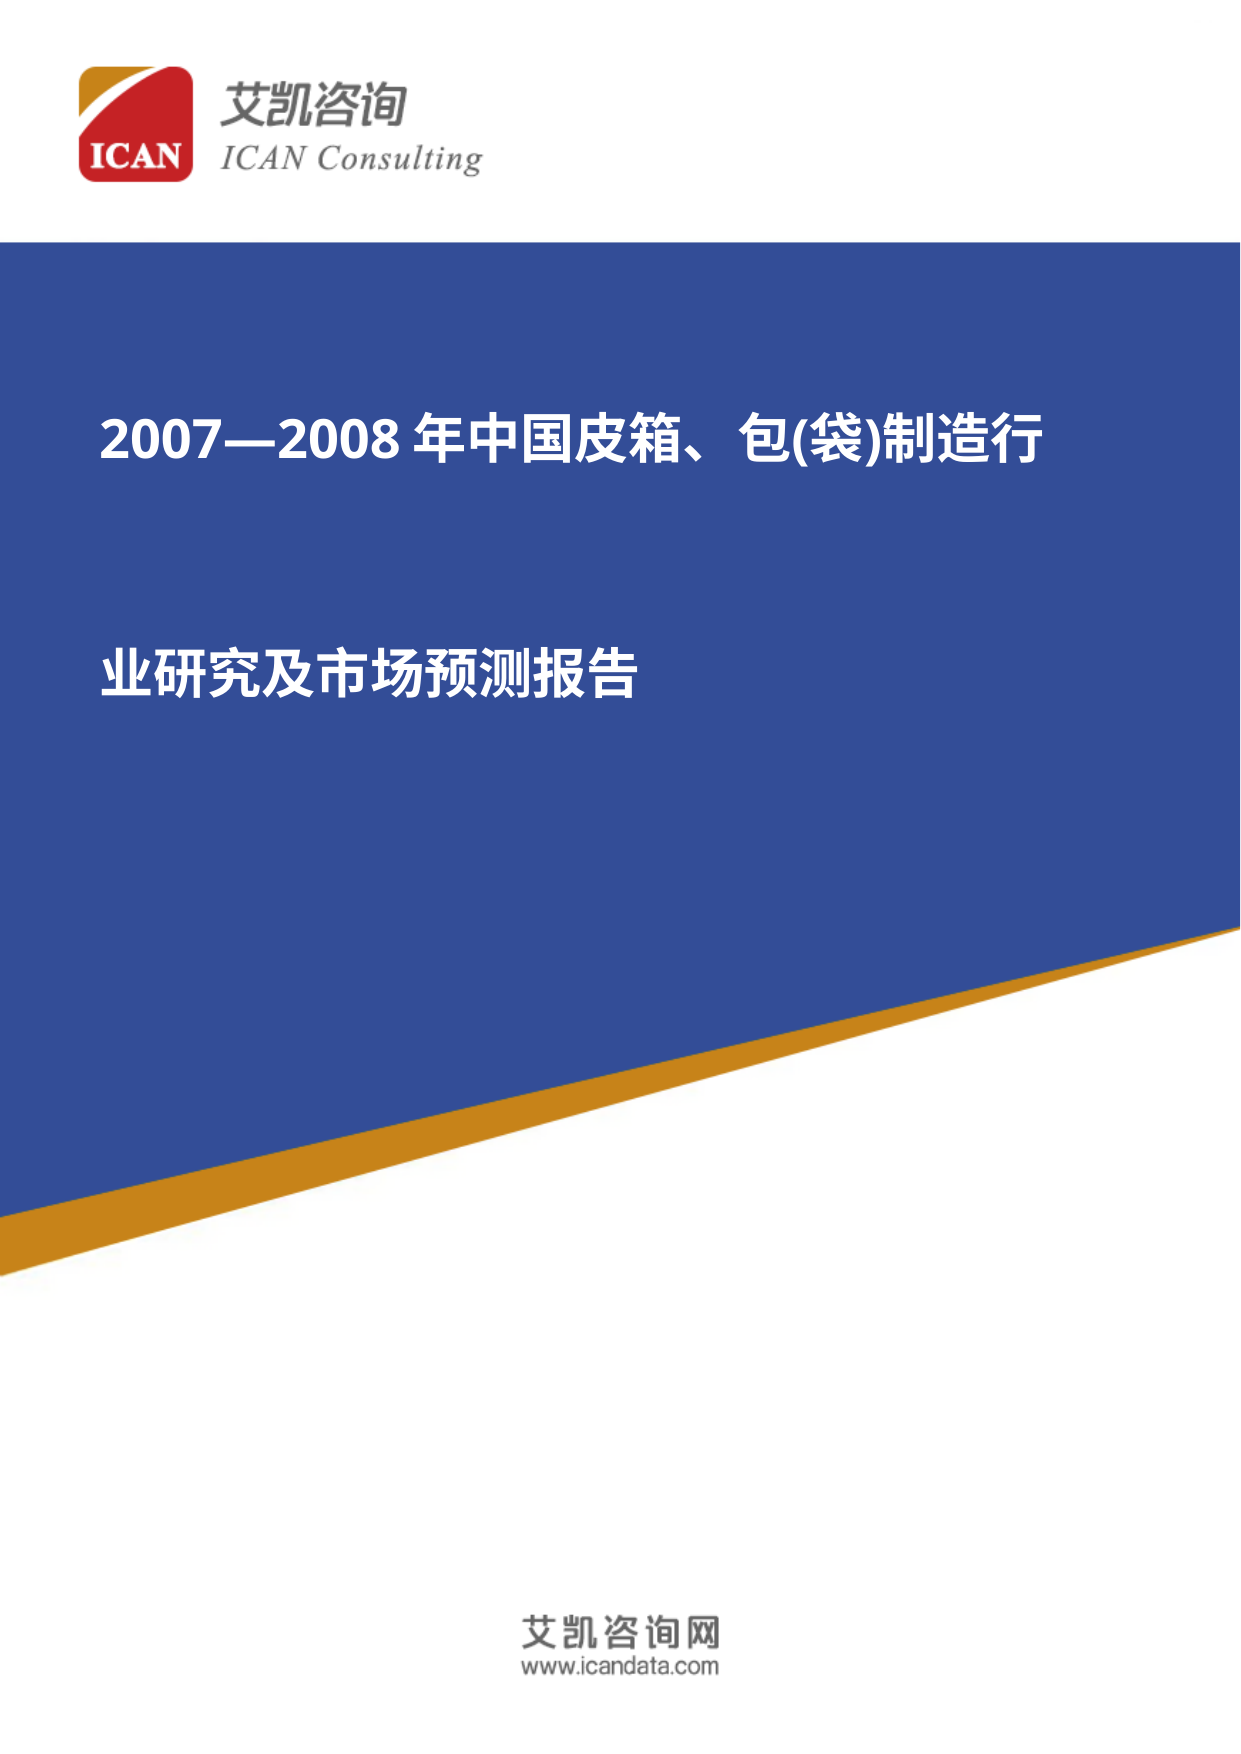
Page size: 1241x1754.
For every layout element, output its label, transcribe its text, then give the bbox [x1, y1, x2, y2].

picture [0, 5, 1241, 1754]
subtitle 2007—2008年中国皮箱、包(袋)制造行业研究及市场预测报告 [99, 386, 1053, 718]
